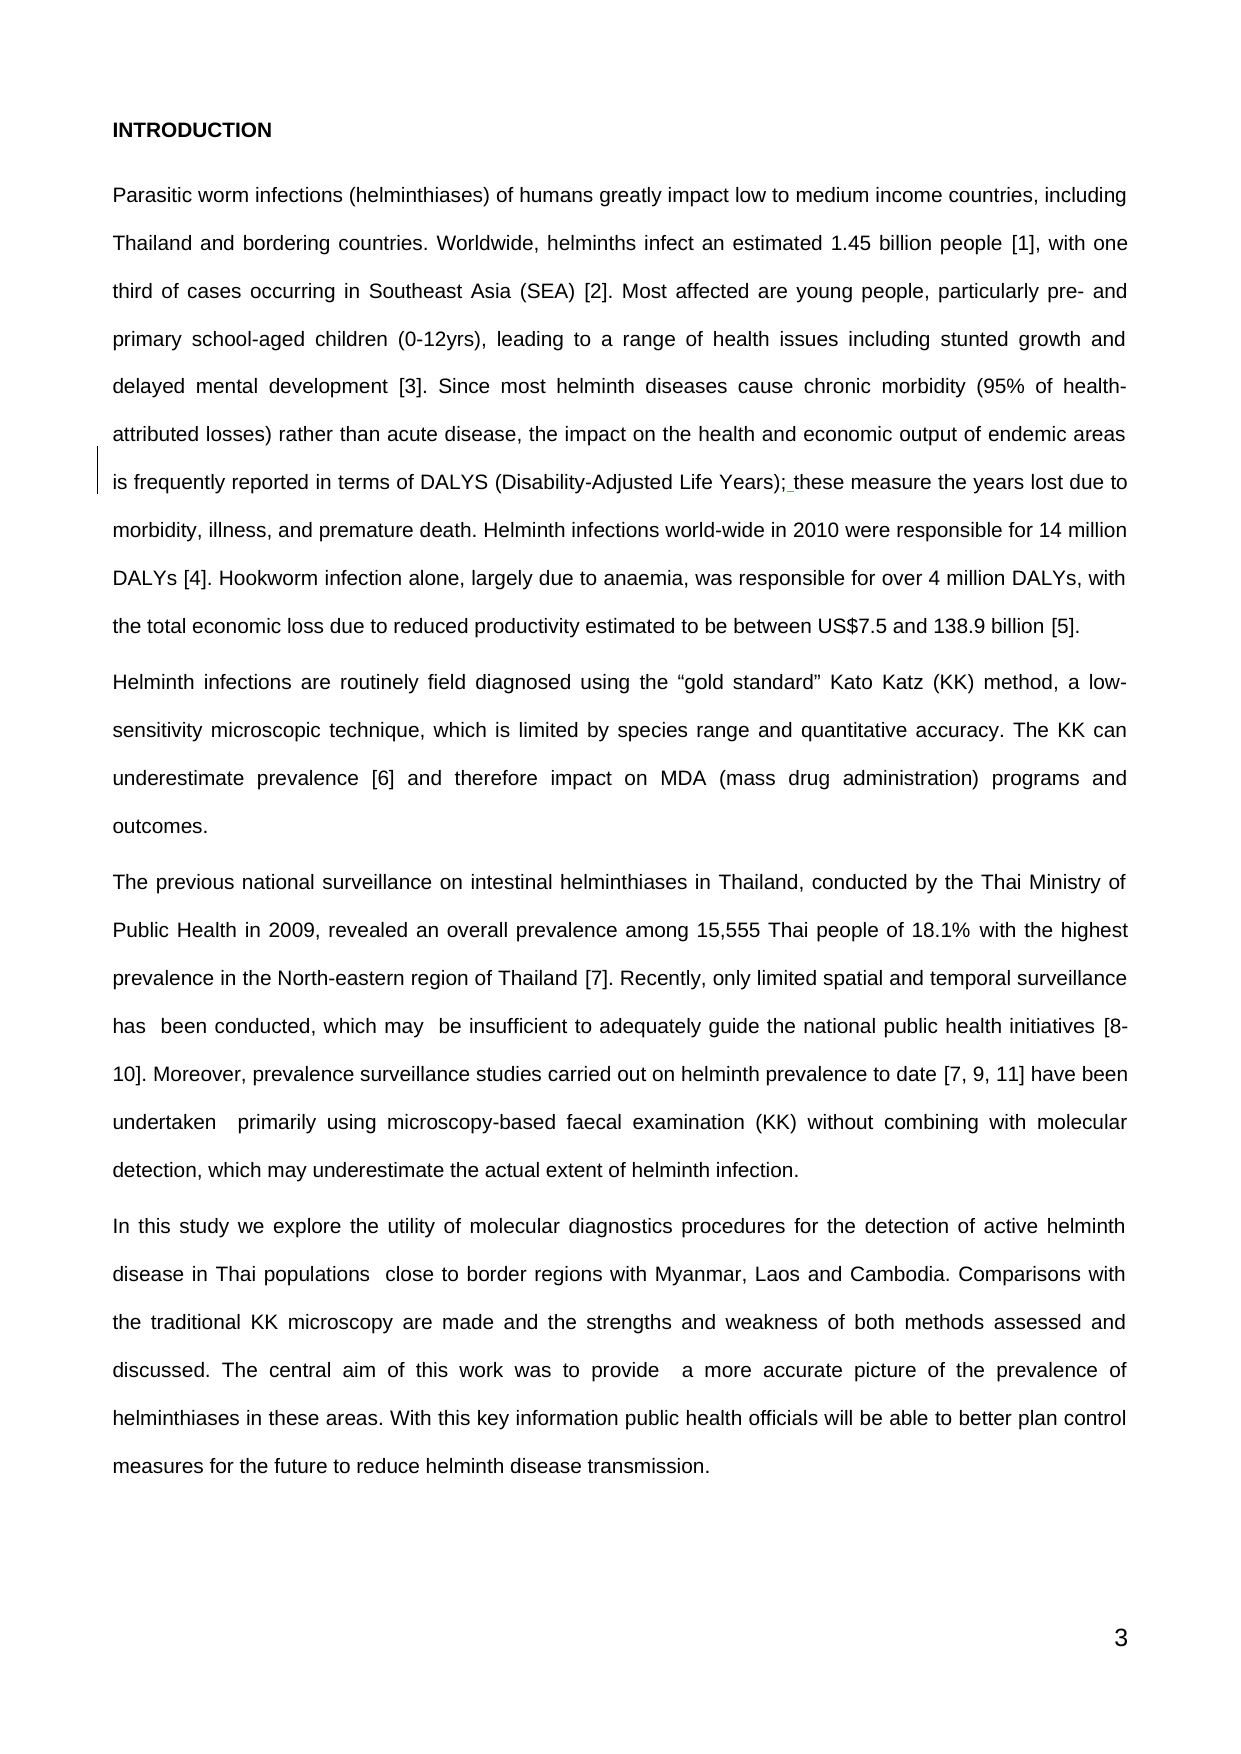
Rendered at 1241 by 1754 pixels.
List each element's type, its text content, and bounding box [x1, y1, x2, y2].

text INTRODUCTION [112, 118, 1128, 142]
text Helminth infections are routinely field diagnosed using the “gold standard” Kato Katz (KK) method, a low-sensitivity microscopic technique, which is limited by species range and quantitative accuracy. The KK can underestimate prevalence [6] and therefore impact on MDA (mass drug administration) programs and outcomes. [112, 670, 1128, 838]
text Parasitic worm infections (helminthiases) of humans greatly impact low to medium income countries, including Thailand and bordering countries. Worldwide, helminths infect an estimated 1.45 billion people [1], with one third of cases occurring in Southeast Asia (SEA) [2]. Most affected are young people, particularly pre- and primary school-aged children (0-12yrs), leading to a range of health issues including stunted growth and delayed mental development [3]. Since most helminth diseases cause chronic morbidity (95% of health-attributed losses) rather than acute disease, the impact on the health and economic output of endemic areas is frequently reported in terms of DALYS (Disability-Adjusted Life Years);these measure the years lost due to morbidity, illness, and premature death. Helminth infections world-wide in 2010 were responsible for 14 million DALYs [4]. Hookworm infection alone, largely due to anaemia, was responsible for over 4 million DALYs, with the total economic loss due to reduced productivity estimated to be between US$7.5 and 138.9 billion [5]. [112, 183, 1128, 638]
text The previous national surveillance on intestinal helminthiases in Thailand, conducted by the Thai Ministry of Public Health in 2009, revealed an overall prevalence among 15,555 Thai people of 18.1% with the highest prevalence in the North-eastern region of Thailand [7]. Recently, only limited spatial and temporal surveillance has been conducted, which may be insufficient to adequately guide the national public health initiatives [8-10]. Moreover, prevalence surveillance studies carried out on helminth prevalence to date [7, 9, 11] have been undertaken primarily using microscopy-based faecal examination (KK) without combining with molecular detection, which may underestimate the actual extent of helminth infection. [112, 870, 1128, 1182]
text In this study we explore the utility of molecular diagnostics procedures for the detection of active helminth disease in Thai populations close to border regions with Myanmar, Laos and Cambodia. Comparisons with the traditional KK microscopy are made and the strengths and weakness of both methods assessed and discussed. The central aim of this work was to provide a more accurate picture of the prevalence of helminthiases in these areas. With this key information public health officials will be able to better plan control measures for the future to reduce helminth disease transmission. [112, 1214, 1128, 1477]
